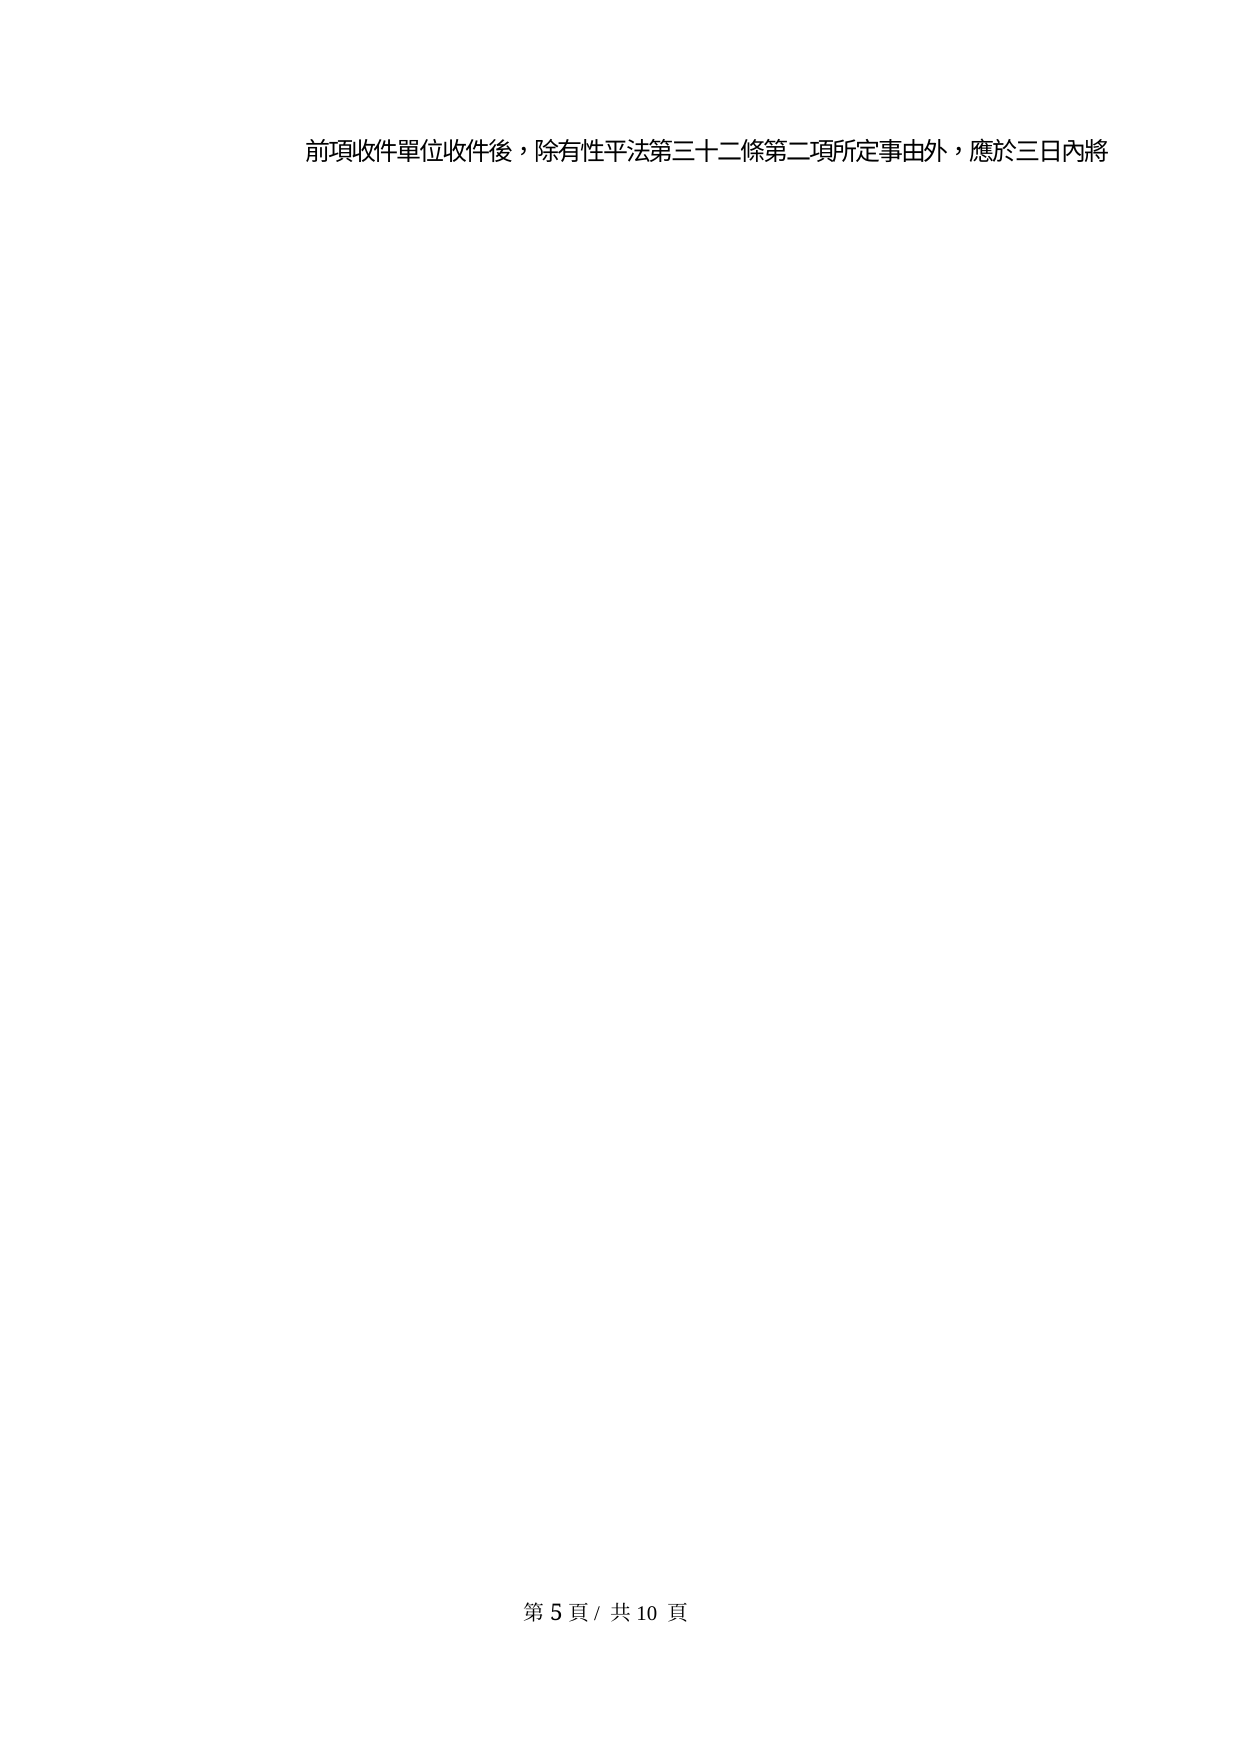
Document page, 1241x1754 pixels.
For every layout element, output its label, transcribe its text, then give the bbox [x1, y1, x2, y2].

text 前項收件單位收件後，除有性平法第三十二條第二項所定事由外，應於三日內將 [305, 127, 1144, 169]
